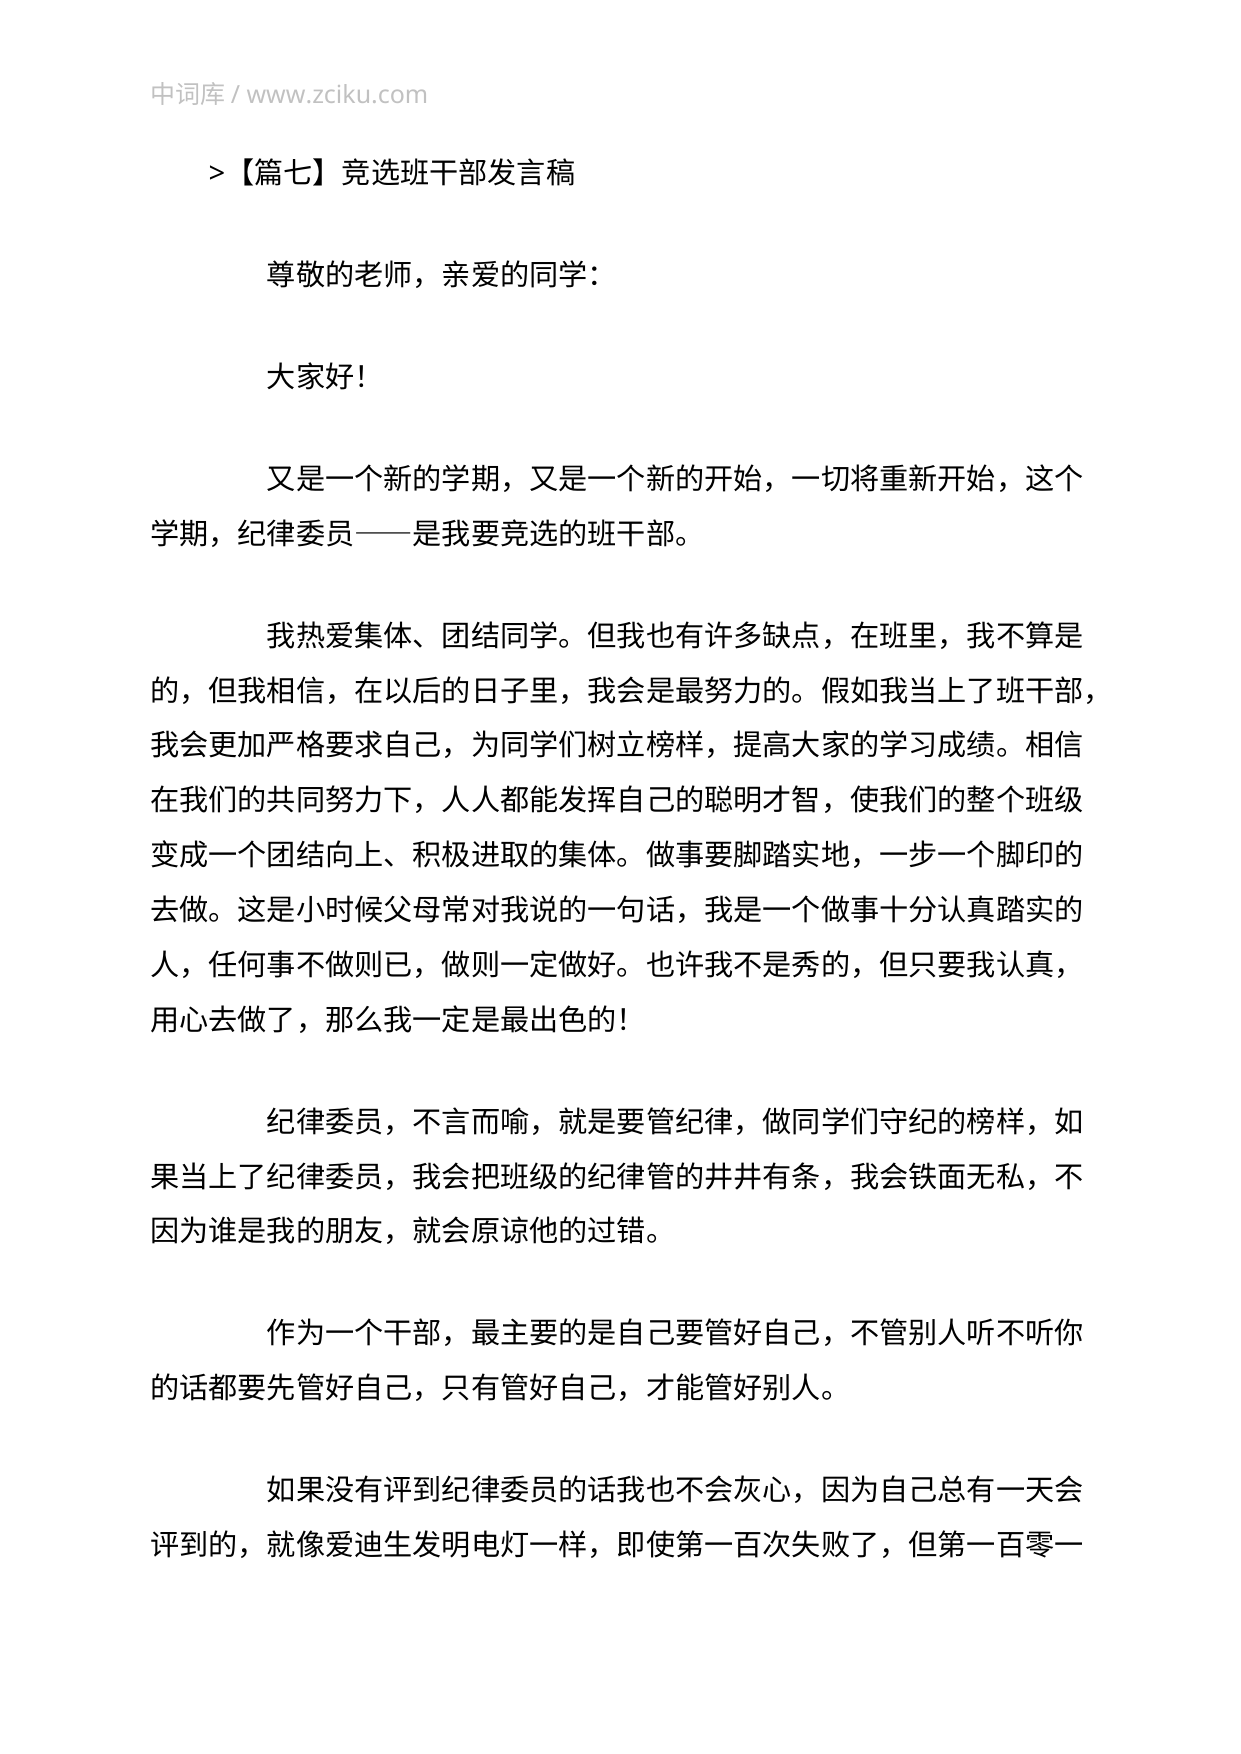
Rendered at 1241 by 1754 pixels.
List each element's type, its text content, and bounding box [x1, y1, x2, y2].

text 又是一个新的学期，又是一个新的开始，一切将重新开始，这个学期，纪律委员——是我要竞选的班干部。 [150, 456, 1090, 553]
text 我热爱集体、团结同学。但我也有许多缺点，在班里，我不算是的，但我相信，在以后的日子里，我会是最努力的。假如我当上了班干部，我会更加严格要求自己，为同学们树立榜样，提高大家的学习成绩。相信在我们的共同努力下，人人都能发挥自己的聪明才智，使我们的整个班级变成一个团结向上、积极进取的集体。做事要脚踏实地，一步一个脚印的去做。这是小时候父母常对我说的一句话，我是一个做事十分认真踏实的人，任何事不做则已，做则一定做好。也许我不是秀的，但只要我认真，用心去做了，那么我一定是最出色的！ [150, 612, 1090, 1039]
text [150, 1466, 1090, 1564]
text 尊敬的老师，亲爱的同学： [150, 252, 1090, 294]
text 作为一个干部，最主要的是自己要管好自己，不管别人听不听你的话都要先管好自己，只有管好自己，才能管好别人。 [150, 1310, 1090, 1407]
text >【篇七】竞选班干部发言稿 [150, 150, 1090, 192]
text 大家好！ [150, 354, 1090, 396]
text 纪律委员，不言而喻，就是要管纪律，做同学们守纪的榜样，如果当上了纪律委员，我会把班级的纪律管的井井有条，我会铁面无私，不因为谁是我的朋友，就会原谅他的过错。 [150, 1098, 1090, 1250]
